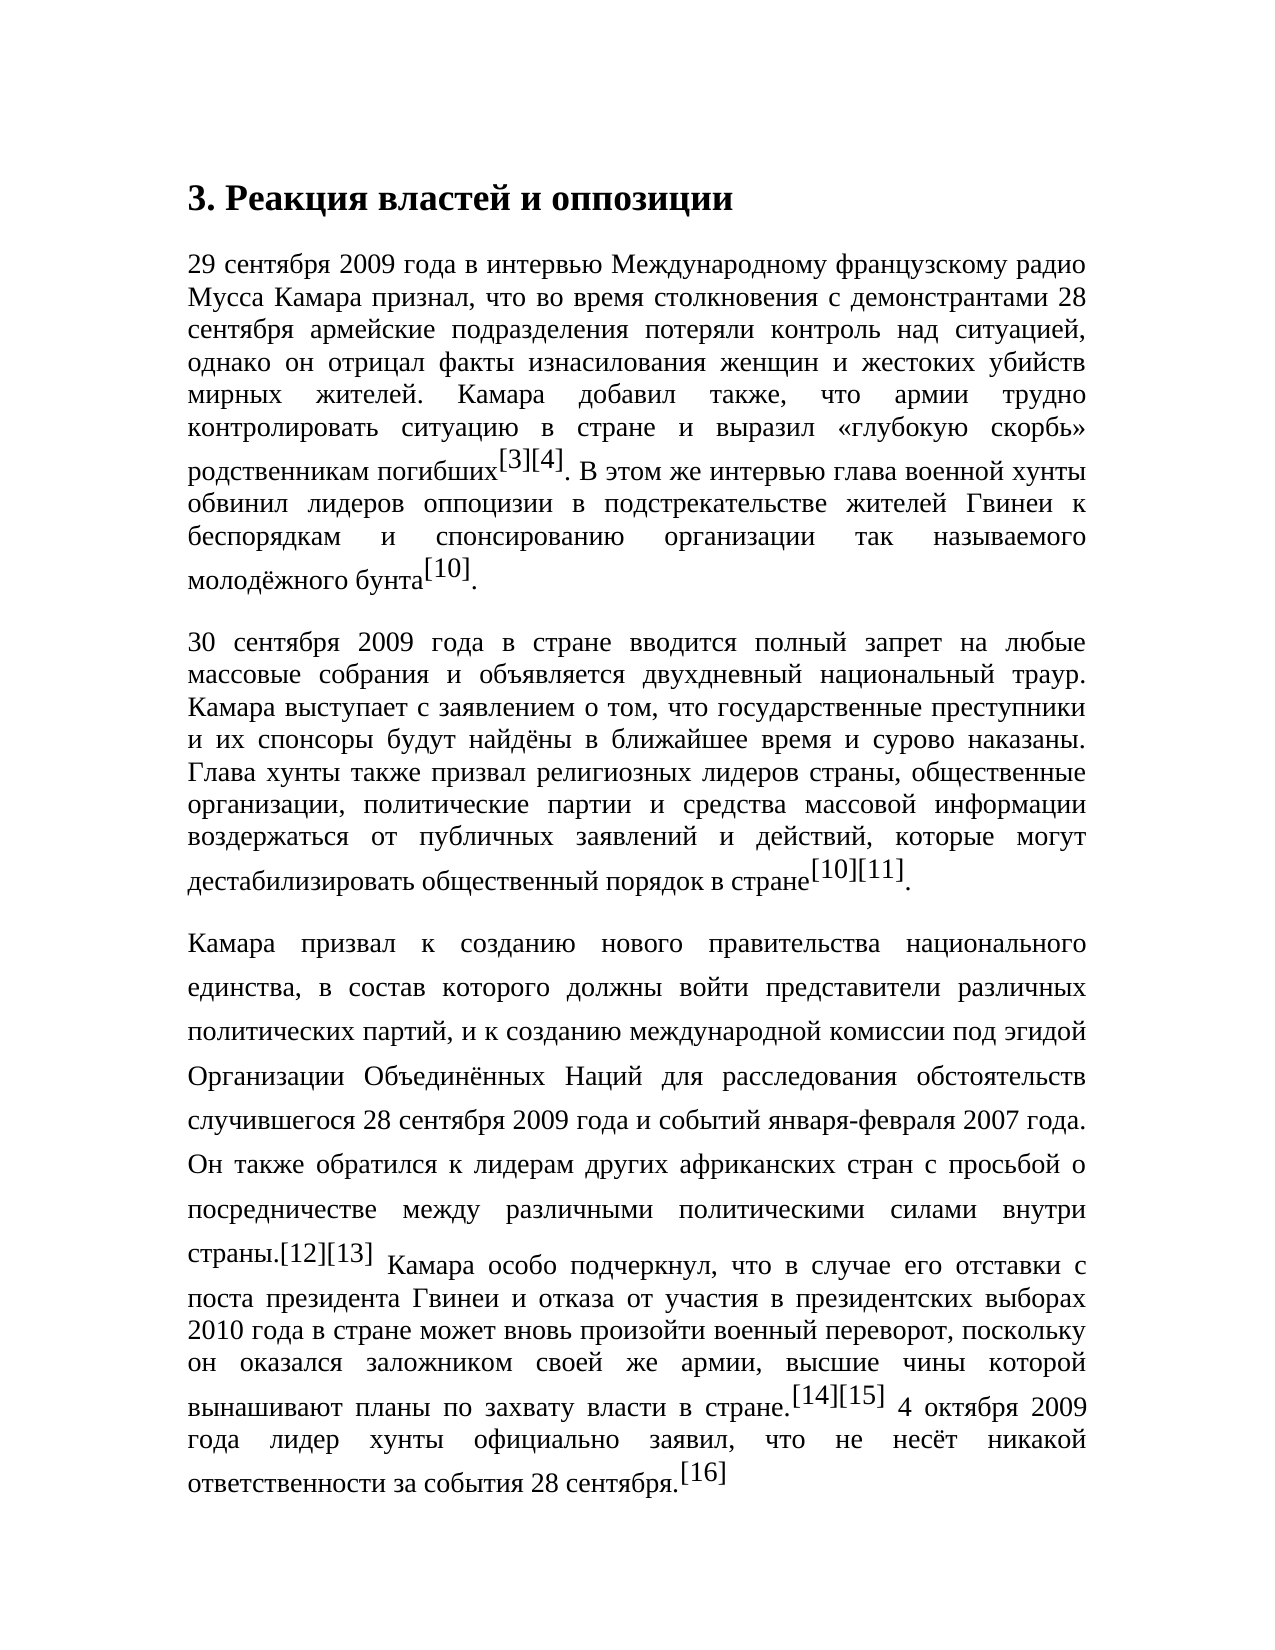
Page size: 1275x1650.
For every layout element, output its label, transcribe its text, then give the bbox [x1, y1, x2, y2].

text Камара призвал к созданию нового правительства национального единства, в состав которого должны войти представители различных политических партий, и к созданию международной комиссии под эгидой Организации Объединённых Наций для расследования обстоятельств случившегося 28 сентября 2009 года и событий января-февраля 2007 года. Он также обратился к лидерам других африканских стран с просьбой о посредничестве между различными политическими силами внутри страны.[12][13] Камара особо подчеркнул, что в случае его отставки с поста президента Гвинеи и отказа от участия в президентских выборах 2010 года в стране может вновь произойти военный переворот, поскольку он оказался заложником своей же армии, высшие чины которой вынашивают планы по захвату власти в стране.[14][15] 4 октября 2009 года лидер хунты официально заявил, что не несёт никакой ответственности за события 28 сентября.[16] [187, 926, 1087, 1499]
text 30 сентября 2009 года в стране вводится полный запрет на любые массовые собрания и объявляется двухдневный национальный траур. Камара выступает с заявлением о том, что государственные преступники и их спонсоры будут найдёны в ближайшее время и сурово наказаны. Глава хунты также призвал религиозных лидеров страны, общественные организации, политические партии и средства массовой информации воздержаться от публичных заявлений и действий, которые могут дестабилизировать общественный порядок в стране[10][11]. [187, 625, 1087, 896]
list 3. Реакция властей и оппозиции [187, 175, 1087, 218]
text 29 сентября 2009 года в интервью Международному французскому радио Мусса Камара признал, что во время столкновения с демонстрантами 28 сентября армейские подразделения потеряли контроль над ситуацией, однако он отрицал факты изнасилования женщин и жестоких убийств мирных жителей. Камара добавил также, что армии трудно контролировать ситуацию в стране и выразил «глубокую скорбь» родственникам погибших[3][4]. В этом же интервью глава военной хунты обвинил лидеров оппоцизии в подстрекательстве жителей Гвинеи к беспорядкам и спонсированию организации так называемого молодёжного бунта[10]. [187, 248, 1087, 596]
